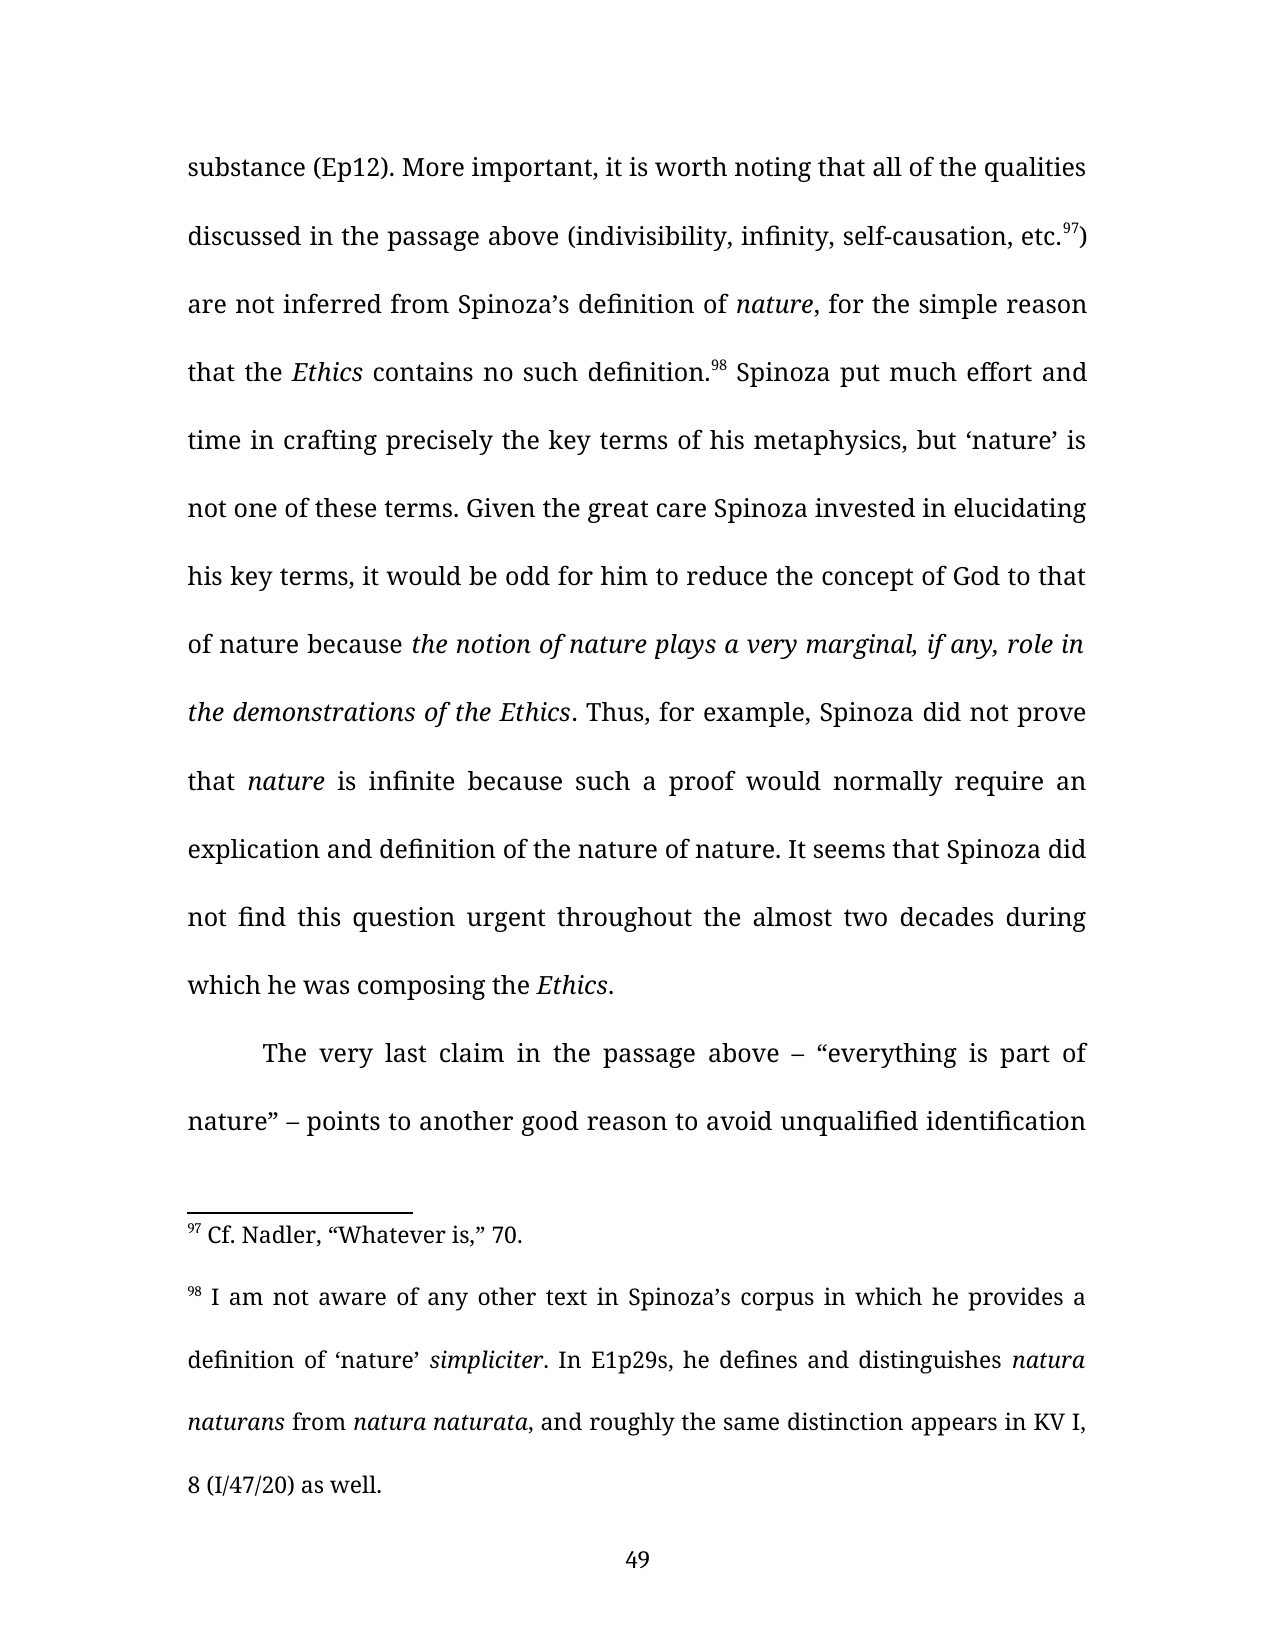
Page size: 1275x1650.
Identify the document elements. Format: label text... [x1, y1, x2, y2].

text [187, 150, 1087, 1002]
text The very last claim in the passage above – “everything is part of nature” – points to another good reason to avoid unqualified identification of God and Nature. As Nadler rightly notes, Spinoza would occasionally speak about ‘part of nature.’ In contrast, Spinoza would never use the term ‘part of God.’ His commitment to the indivisibility of the substance and its attributes (E1p12 and E1p13) precludes any such talk. [187, 1036, 1087, 1138]
